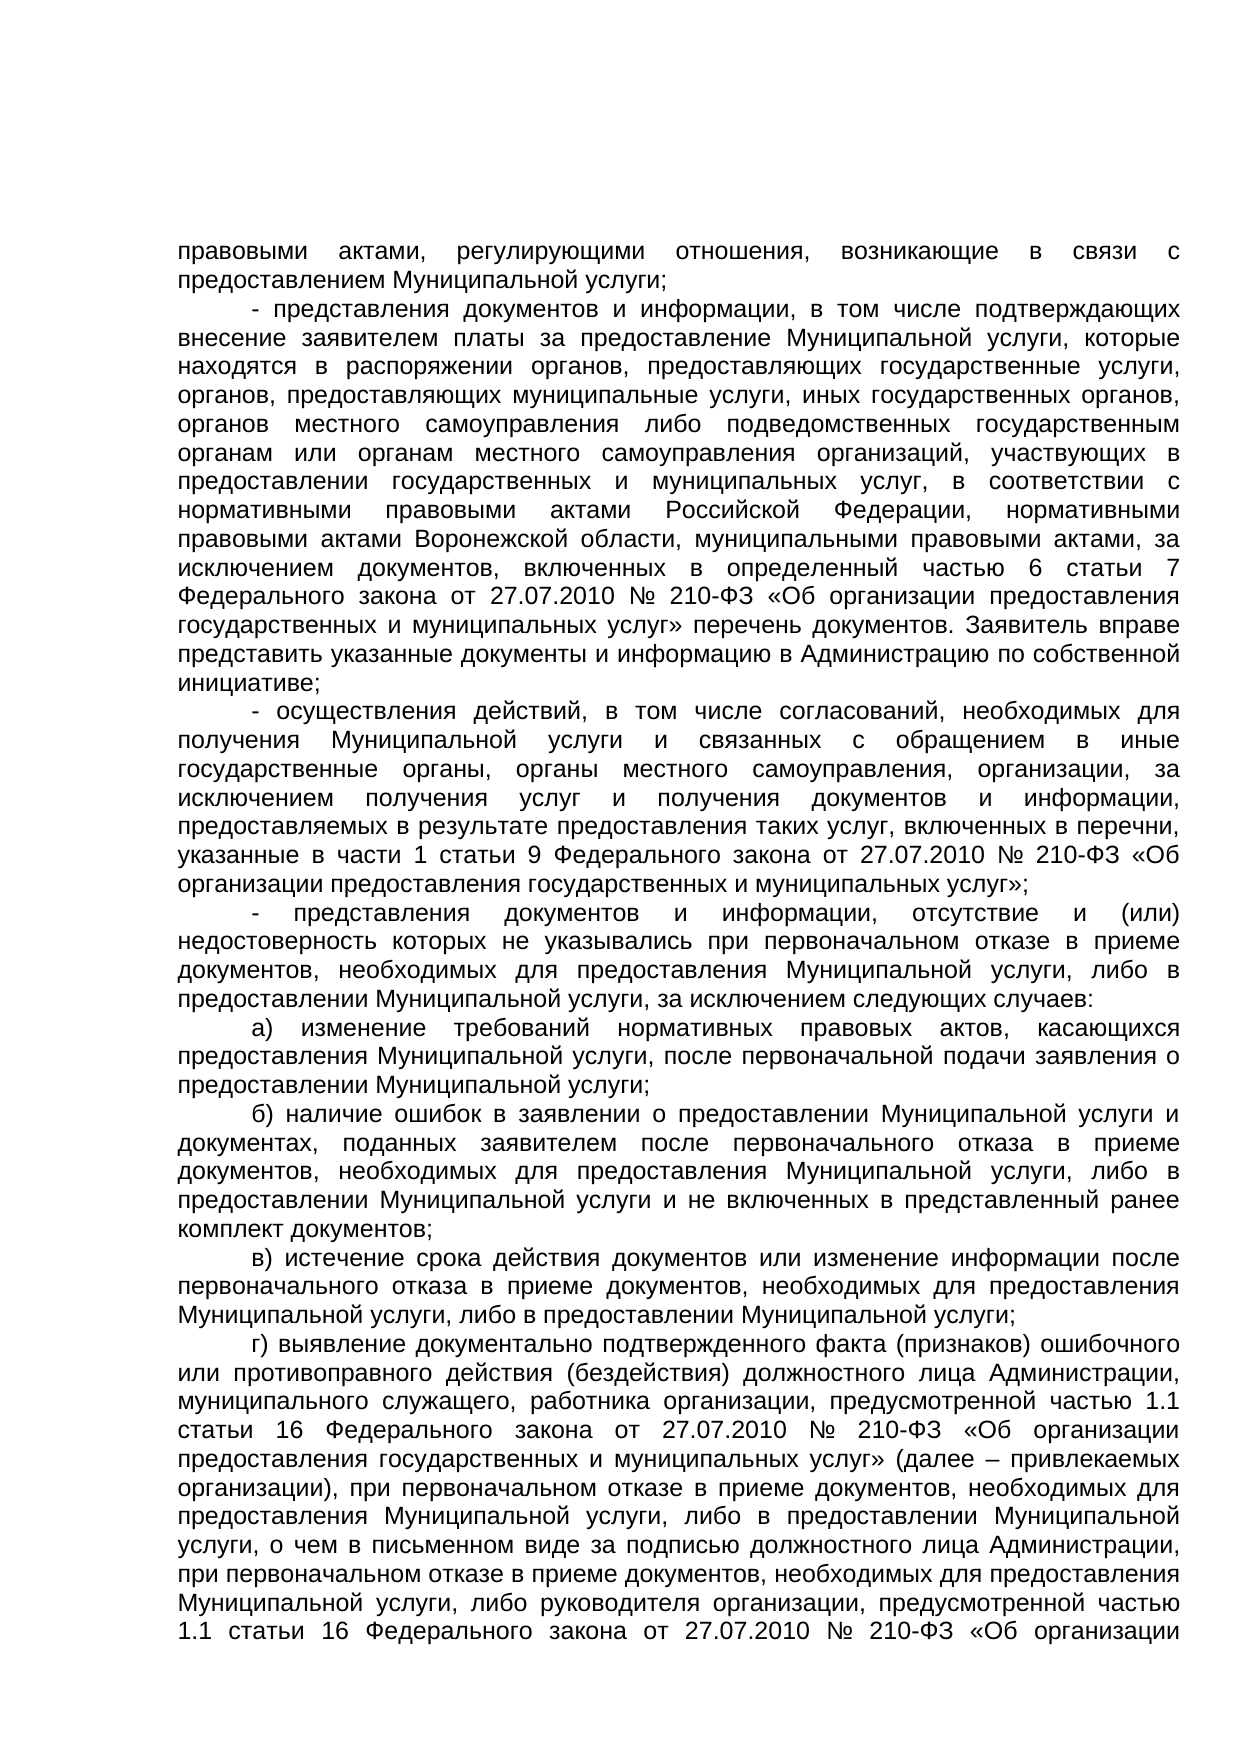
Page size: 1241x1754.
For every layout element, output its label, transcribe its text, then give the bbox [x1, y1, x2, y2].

text - представления документов и информации, в том числе подтверждающих внесение заявителем платы за предоставление Муниципальной услуги, которые находятся в распоряжении органов, предоставляющих государственные услуги, органов, предоставляющих муниципальные услуги, иных государственных органов, органов местного самоуправления либо подведомственных государственным органам или органам местного самоуправления организаций, участвующих в предоставлении государственных и муниципальных услуг, в соответствии с нормативными правовыми актами Российской Федерации, нормативными правовыми актами Воронежской области, муниципальными правовыми актами, за исключением документов, включенных в определенный частью 6 статьи 7 Федерального закона от 27.07.2010 № 210-ФЗ «Об организации предоставления государственных и муниципальных услуг» перечень документов. Заявитель вправе представить указанные документы и информацию в Администрацию по собственной инициативе; [177, 294, 1181, 696]
text в) истечение срока действия документов или изменение информации после первоначального отказа в приеме документов, необходимых для предоставления Муниципальной услуги, либо в предоставлении Муниципальной услуги; [177, 1242, 1181, 1329]
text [177, 236, 1181, 294]
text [177, 1329, 1181, 1645]
text а) изменение требований нормативных правовых актов, касающихся предоставления Муниципальной услуги, после первоначальной подачи заявления о предоставлении Муниципальной услуги; [177, 1012, 1181, 1099]
text - представления документов и информации, отсутствие и (или) недостоверность которых не указывались при первоначальном отказе в приеме документов, необходимых для предоставления Муниципальной услуги, либо в предоставлении Муниципальной услуги, за исключением следующих случаев: [177, 897, 1181, 1012]
text б) наличие ошибок в заявлении о предоставлении Муниципальной услуги и документах, поданных заявителем после первоначального отказа в приеме документов, необходимых для предоставления Муниципальной услуги, либо в предоставлении Муниципальной услуги и не включенных в представленный ранее комплект документов; [177, 1099, 1181, 1242]
text - осуществления действий, в том числе согласований, необходимых для получения Муниципальной услуги и связанных с обращением в иные государственные органы, органы местного самоуправления, организации, за исключением получения услуг и получения документов и информации, предоставляемых в результате предоставления таких услуг, включенных в перечни, указанные в части 1 статьи 9 Федерального закона от 27.07.2010 № 210-ФЗ «Об организации предоставления государственных и муниципальных услуг»; [177, 696, 1181, 897]
